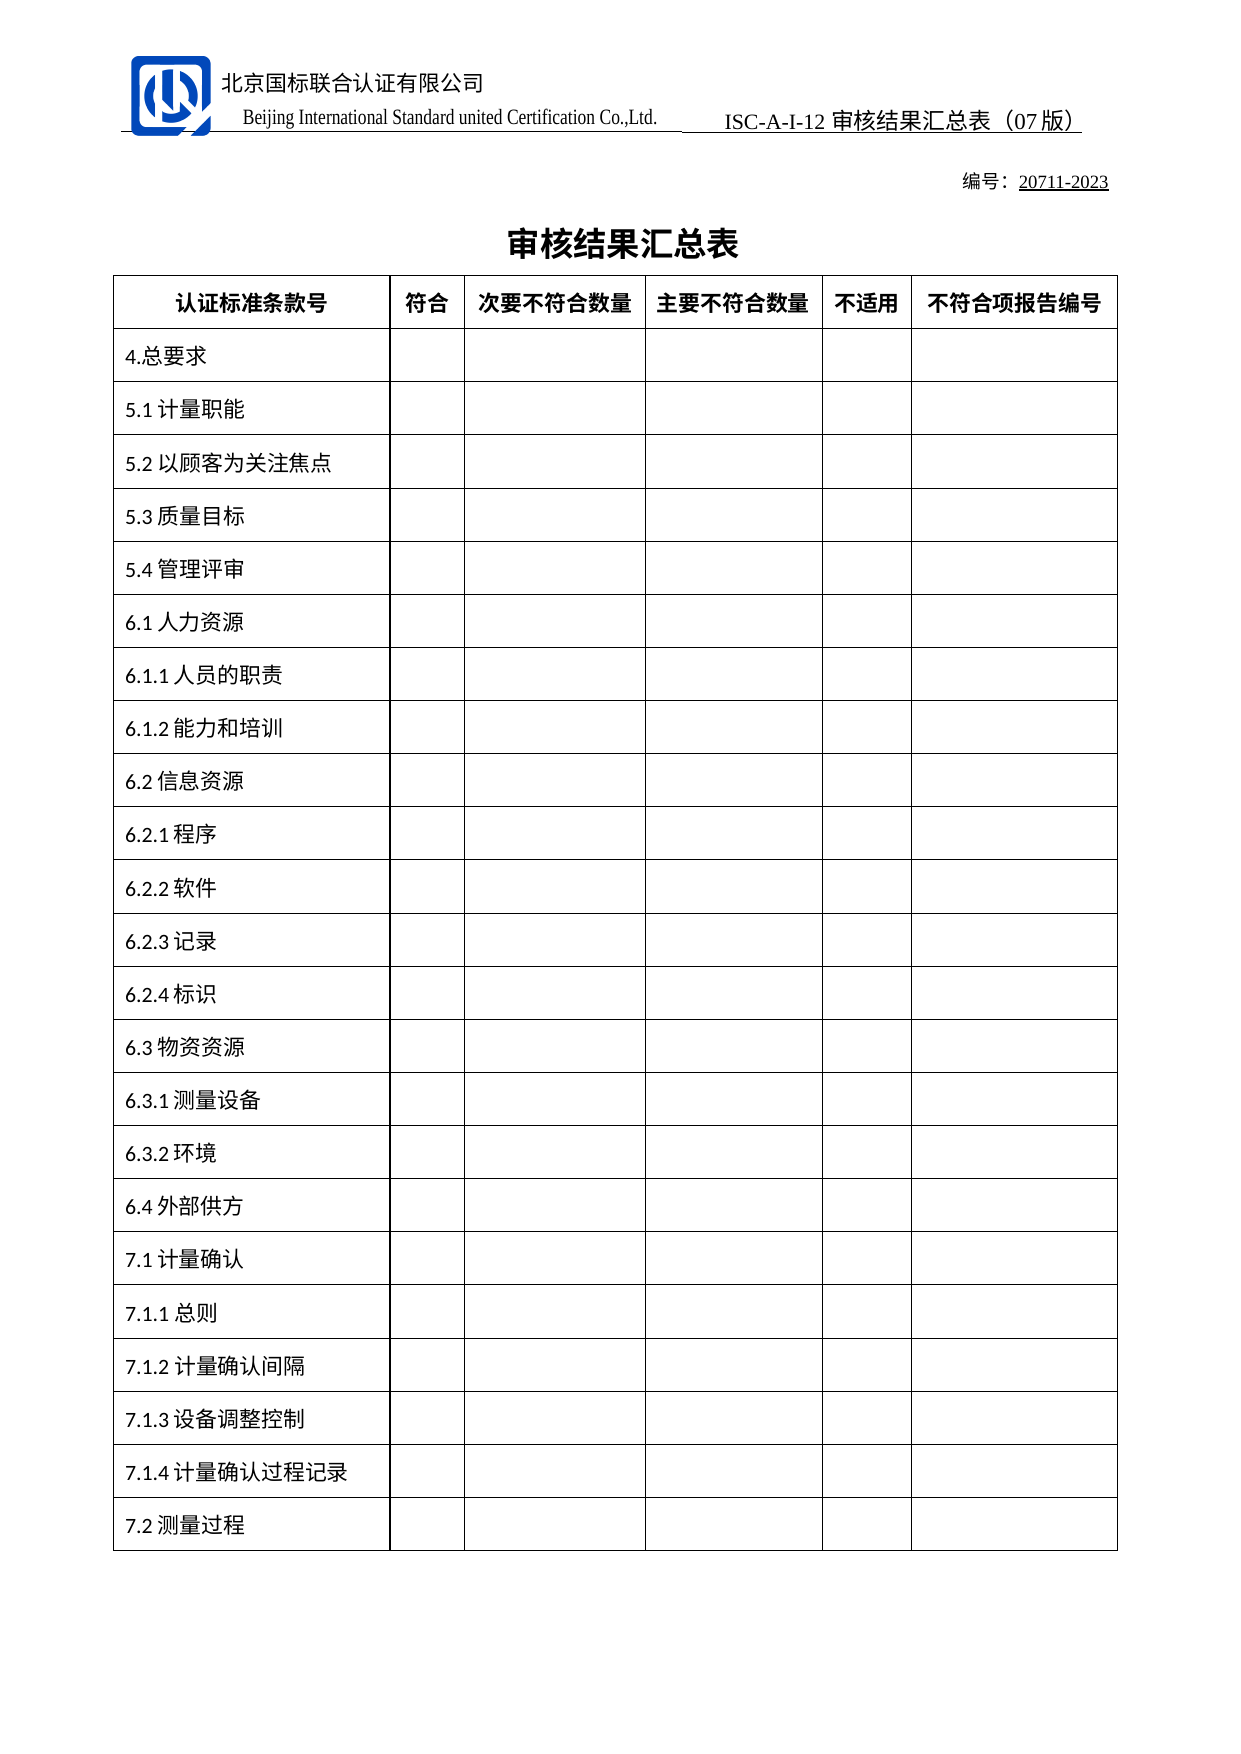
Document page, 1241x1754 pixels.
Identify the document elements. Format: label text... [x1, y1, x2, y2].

table_header 符合 [391, 276, 464, 328]
table_cell [646, 1285, 822, 1337]
table_cell 7.1计量确认 [114, 1232, 389, 1284]
table_cell 7.1.2 计量确认间隔 [114, 1339, 389, 1391]
table_cell 6.2.3记录 [114, 914, 389, 966]
table_cell [391, 914, 464, 966]
text 编号：20711-2023 [123, 164, 1108, 196]
table_cell [823, 1179, 911, 1231]
table_cell [465, 1285, 645, 1337]
table_cell 6.3.1测量设备 [114, 1073, 389, 1125]
table_cell 7.1.4计量确认过程记录 [114, 1445, 389, 1497]
table_cell [823, 1339, 911, 1391]
text 审核结果汇总表 [138, 210, 1108, 275]
table_cell [912, 1285, 1117, 1337]
table_cell [912, 489, 1117, 541]
table_cell [391, 754, 464, 806]
table_cell [646, 1445, 822, 1497]
table_cell [823, 648, 911, 700]
table_cell [912, 1445, 1117, 1497]
table_cell [391, 1445, 464, 1497]
table_cell [465, 329, 645, 381]
table_cell [823, 754, 911, 806]
table_cell [823, 542, 911, 594]
table_cell [465, 701, 645, 753]
table_cell [823, 1392, 911, 1444]
table_cell [465, 489, 645, 541]
table_cell [646, 1392, 822, 1444]
table_cell [465, 860, 645, 912]
table_cell 6.2.4标识 [114, 967, 389, 1019]
table_cell [465, 807, 645, 859]
table_cell [391, 382, 464, 434]
table_cell [391, 1179, 464, 1231]
table_cell [465, 967, 645, 1019]
table_cell [823, 595, 911, 647]
table_cell 6.2信息资源 [114, 754, 389, 806]
table_cell [646, 860, 822, 912]
table_cell 7.1.3设备调整控制 [114, 1392, 389, 1444]
table_cell [823, 1073, 911, 1125]
table_header 不符合项报告编号 [912, 276, 1117, 328]
table_cell [391, 1498, 464, 1550]
table_cell [391, 967, 464, 1019]
table_cell [391, 542, 464, 594]
table_cell [391, 489, 464, 541]
table_cell [646, 1232, 822, 1284]
table_cell [912, 1498, 1117, 1550]
table_cell [465, 595, 645, 647]
table_cell [465, 1073, 645, 1125]
table_cell [646, 489, 822, 541]
table_cell [912, 701, 1117, 753]
table_cell [391, 860, 464, 912]
table_cell [646, 701, 822, 753]
table_cell [646, 542, 822, 594]
table_cell [823, 329, 911, 381]
table_cell [912, 1339, 1117, 1391]
table_cell 6.1.1人员的职责 [114, 648, 389, 700]
table_cell [823, 489, 911, 541]
table_cell [823, 1232, 911, 1284]
table_cell [912, 382, 1117, 434]
table_cell 6.3 物资资源 [114, 1020, 389, 1072]
table_cell [391, 329, 464, 381]
table_cell [912, 1126, 1117, 1178]
table_cell 6.4外部供方 [114, 1179, 389, 1231]
table_cell 5.3 质量目标 [114, 489, 389, 541]
table_cell [391, 1126, 464, 1178]
table_cell 7.1.1 总则 [114, 1285, 389, 1337]
table_cell [823, 1020, 911, 1072]
table_cell [912, 648, 1117, 700]
table_cell [646, 329, 822, 381]
table_cell [823, 860, 911, 912]
table_cell 6.2.1程序 [114, 807, 389, 859]
table_cell [465, 1498, 645, 1550]
table_cell [912, 754, 1117, 806]
table_cell [465, 648, 645, 700]
table_cell [646, 1020, 822, 1072]
table_cell [646, 807, 822, 859]
table_cell [823, 1126, 911, 1178]
table_cell [912, 1179, 1117, 1231]
table_cell [391, 807, 464, 859]
table_cell 6.1人力资源 [114, 595, 389, 647]
table_cell 6.1.2能力和培训 [114, 701, 389, 753]
table_cell [465, 1126, 645, 1178]
table_cell [912, 860, 1117, 912]
table_cell [823, 382, 911, 434]
table_cell [912, 967, 1117, 1019]
table_cell [391, 595, 464, 647]
table_cell [391, 701, 464, 753]
table_cell [465, 754, 645, 806]
table_cell [912, 1020, 1117, 1072]
table_cell [391, 1073, 464, 1125]
table_cell [912, 1392, 1117, 1444]
table_cell [646, 967, 822, 1019]
table_cell [823, 914, 911, 966]
table_cell [391, 648, 464, 700]
table_cell [646, 914, 822, 966]
table_header 不适用 [823, 276, 911, 328]
table_cell [465, 435, 645, 487]
table_cell 6.2.2软件 [114, 860, 389, 912]
table_cell [912, 595, 1117, 647]
table_cell [823, 807, 911, 859]
table_cell 6.3.2环境 [114, 1126, 389, 1178]
table_cell [465, 1179, 645, 1231]
table_cell [465, 1392, 645, 1444]
table_cell [646, 595, 822, 647]
table_cell [912, 542, 1117, 594]
table_cell 4.总要求 [114, 329, 389, 381]
table_cell [912, 329, 1117, 381]
table_cell [912, 1073, 1117, 1125]
table_cell [465, 914, 645, 966]
table_cell [646, 1179, 822, 1231]
table_header 认证标准条款号 [114, 276, 389, 328]
table_cell [465, 1232, 645, 1284]
picture [131, 56, 211, 136]
table_header 主要不符合数量 [646, 276, 822, 328]
table_cell [823, 1498, 911, 1550]
table_cell [646, 1073, 822, 1125]
table_cell [823, 1445, 911, 1497]
table_header 次要不符合数量 [465, 276, 645, 328]
table_cell [465, 1020, 645, 1072]
table_cell [912, 1232, 1117, 1284]
table_cell [646, 1498, 822, 1550]
table_cell [465, 542, 645, 594]
table_cell [646, 435, 822, 487]
table_cell [823, 701, 911, 753]
table_cell [391, 1285, 464, 1337]
table_cell [912, 807, 1117, 859]
table_cell [823, 967, 911, 1019]
table_cell [391, 1339, 464, 1391]
table_cell [646, 754, 822, 806]
table_cell 7.2 测量过程 [114, 1498, 389, 1550]
table_cell [391, 1232, 464, 1284]
table_cell [912, 435, 1117, 487]
table_cell [391, 1392, 464, 1444]
table_cell [646, 648, 822, 700]
table_cell [823, 1285, 911, 1337]
table_cell [646, 382, 822, 434]
table_cell [391, 435, 464, 487]
table_cell [912, 914, 1117, 966]
table_cell [391, 1020, 464, 1072]
table_cell [465, 1445, 645, 1497]
table_cell [823, 435, 911, 487]
table_cell [646, 1126, 822, 1178]
table_cell [646, 1339, 822, 1391]
table_cell 5.2 以顾客为关注焦点 [114, 435, 389, 487]
table_cell [465, 382, 645, 434]
table_cell 5.4 管理评审 [114, 542, 389, 594]
table_cell 5.1 计量职能 [114, 382, 389, 434]
table_cell [465, 1339, 645, 1391]
